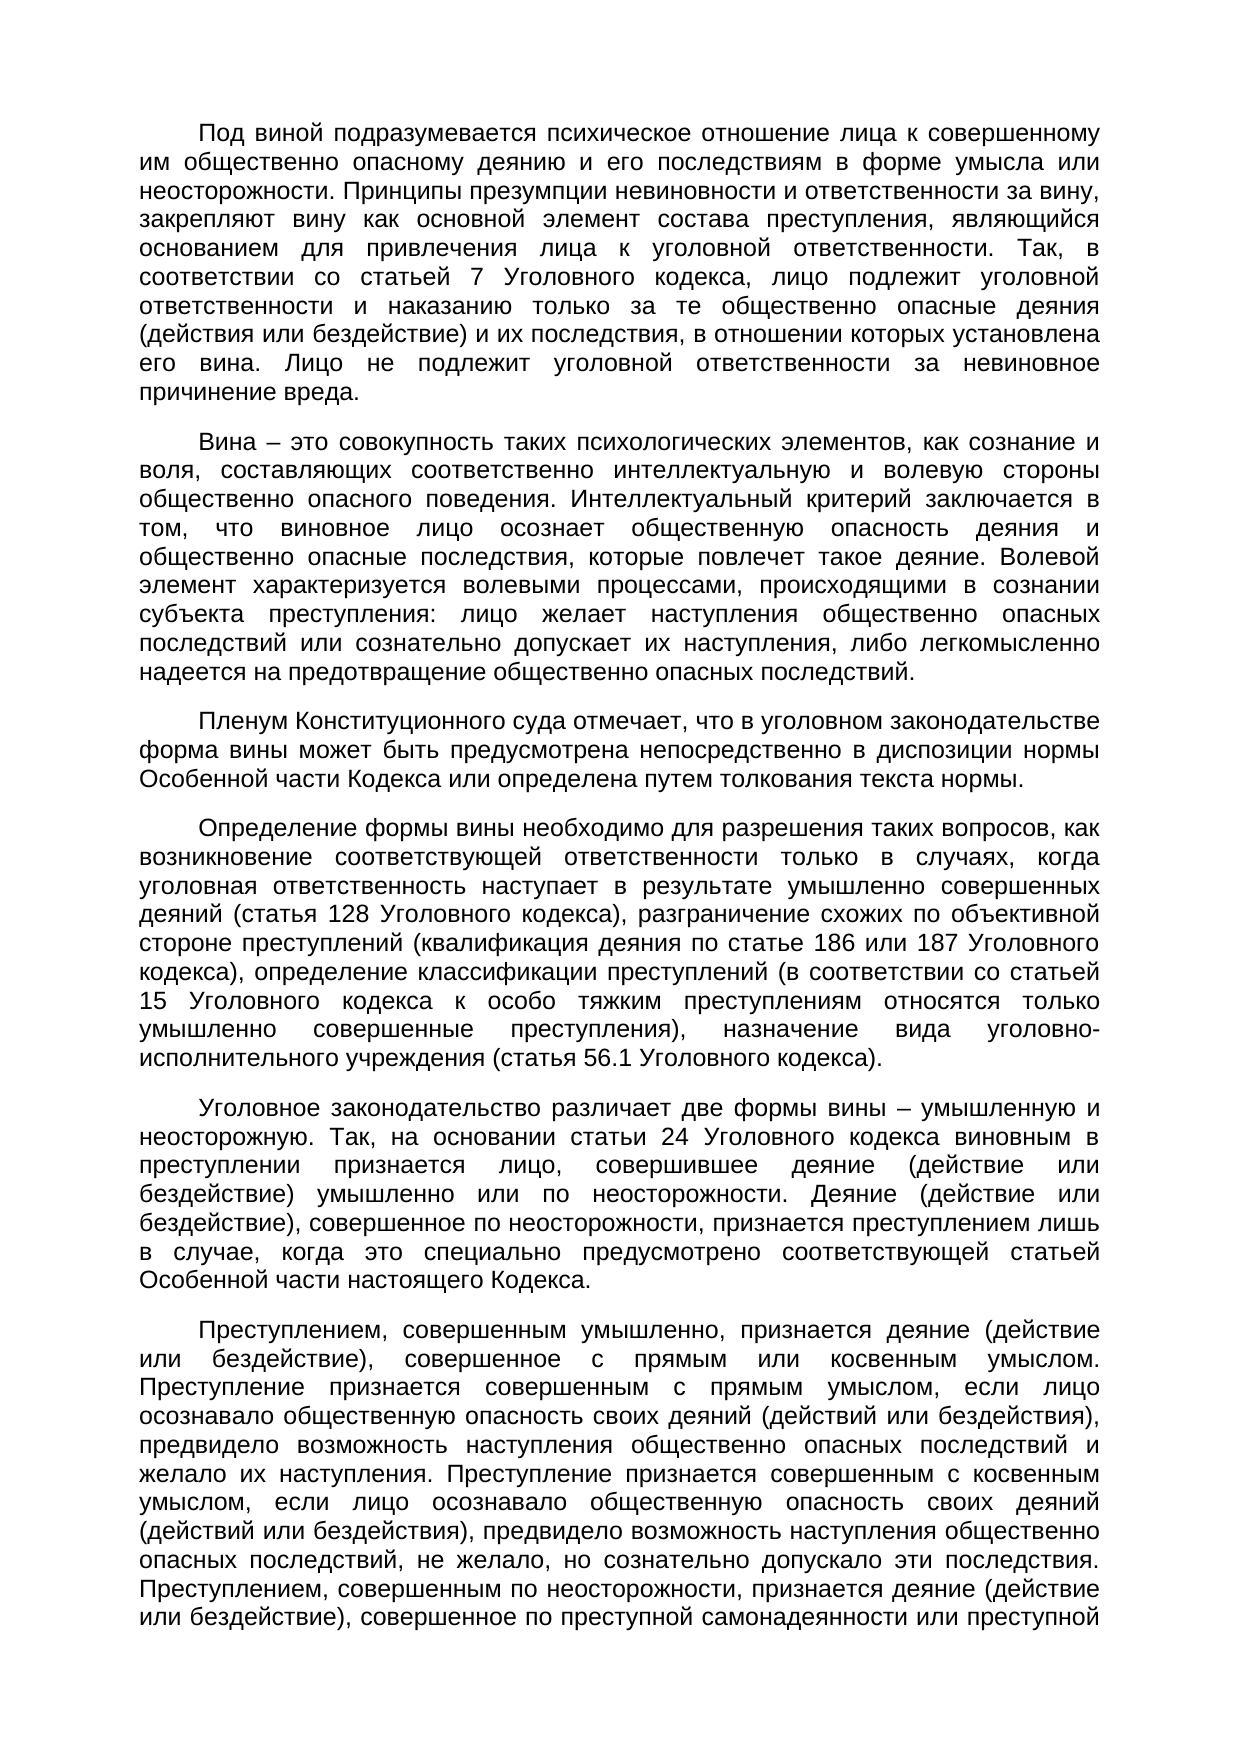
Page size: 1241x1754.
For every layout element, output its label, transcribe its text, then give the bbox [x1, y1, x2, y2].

text Вина – это совокупность таких психологических элементов, как сознание и воля, составляющих соответственно интеллектуальную и волевую стороны общественно опасного поведения. Интеллектуальный критерий заключается в том, что виновное лицо осознает общественную опасность деяния и общественно опасные последствия, которые повлечет такое деяние. Волевой элемент характеризуется волевыми процессами, происходящими в сознании субъекта преступления: лицо желает наступления общественно опасных последствий или сознательно допускает их наступления, либо легкомысленно надеется на предотвращение общественно опасных последствий. [139, 426, 1101, 685]
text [139, 1315, 1101, 1631]
text Под виной подразумевается психическое отношение лица к совершенному им общественно опасному деянию и его последствиям в форме умысла или неосторожности. Принципы презумпции невиновности и ответственности за вину, закрепляют вину как основной элемент состава преступления, являющийся основанием для привлечения лица к уголовной ответственности. Так, в соответствии со статьей 7 Уголовного кодекса, лицо подлежит уголовной ответственности и наказанию только за те общественно опасные деяния (действия или бездействие) и их последствия, в отношении которых установлена его вина. Лицо не подлежит уголовной ответственности за невиновное причинение вреда. [139, 118, 1101, 406]
text Определение формы вины необходимо для разрешения таких вопросов, как возникновение соответствующей ответственности только в случаях, когда уголовная ответственность наступает в результате умышленно совершенных деяний (статья 128 Уголовного кодекса), разграничение схожих по объективной стороне преступлений (квалификация деяния по статье 186 или 187 Уголовного кодекса), определение классификации преступлений (в соответствии со статьей 15 Уголовного кодекса к особо тяжким преступлениям относятся только умышленно совершенные преступления), назначение вида уголовно-исполнительного учреждения (статья 56.1 Уголовного кодекса). [139, 813, 1101, 1072]
text Уголовное законодательство различает две формы вины – умышленную и неосторожную. Так, на основании статьи 24 Уголовного кодекса виновным в преступлении признается лицо, совершившее деяние (действие или бездействие) умышленно или по неосторожности. Деяние (действие или бездействие), совершенное по неосторожности, признается преступлением лишь в случае, когда это специально предусмотрено соответствующей статьей Особенной части настоящего Кодекса. [139, 1093, 1101, 1294]
text Пленум Конституционного суда отмечает, что в уголовном законодательстве форма вины может быть предусмотрена непосредственно в диспозиции нормы Особенной части Кодекса или определена путем толкования текста нормы. [139, 706, 1101, 792]
